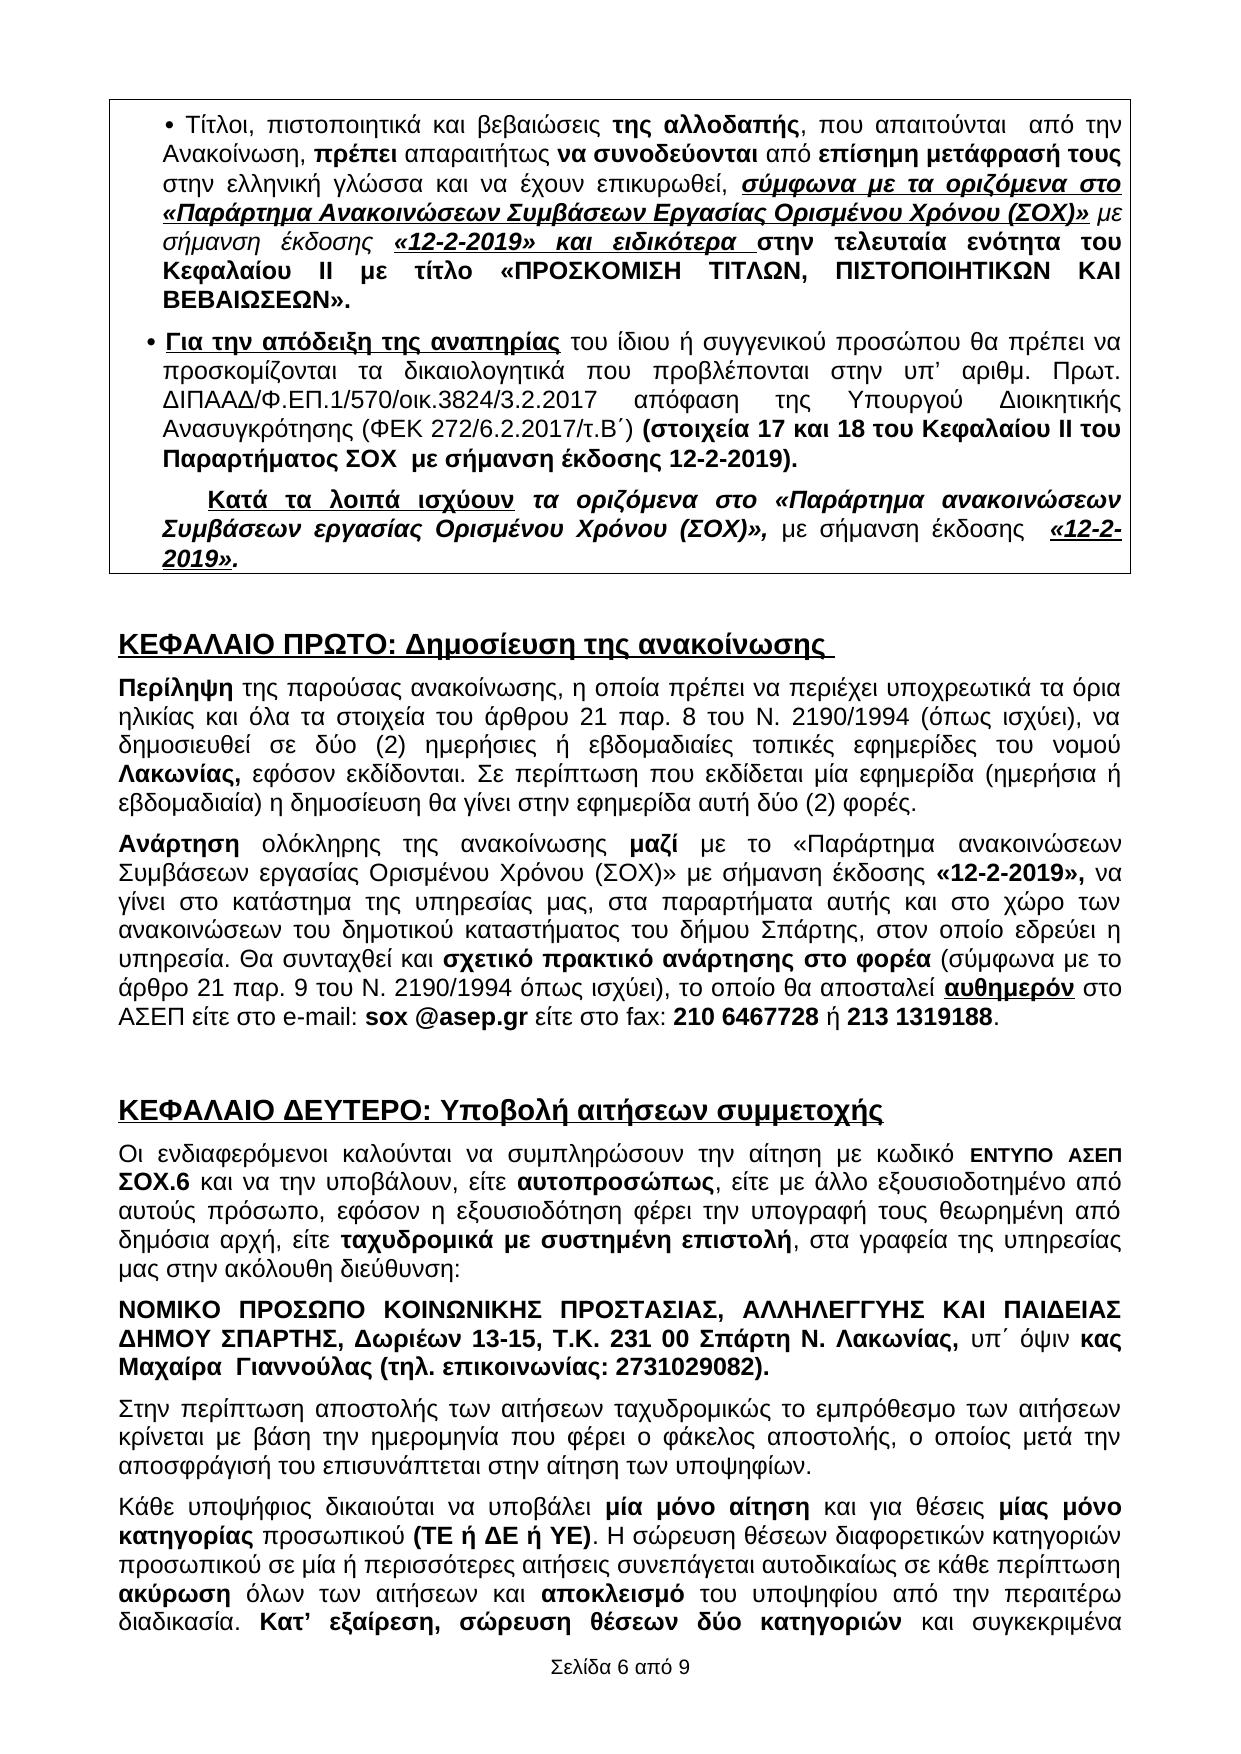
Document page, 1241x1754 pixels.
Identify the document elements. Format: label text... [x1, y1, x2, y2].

text ΚΕΦΑΛΑΙΟ ΠΡΩΤΟ: Δημοσίευση της ανακοίνωσης [118, 627, 1122, 660]
text Στην περίπτωση αποστολής των αιτήσεων ταχυδρομικώς το εμπρόθεσμο των αιτήσεων κρίνεται με βάση την ημερομηνία που φέρει ο φάκελος αποστολής, ο οποίος μετά την αποσφράγισή του επισυνάπτεται στην αίτηση των υποψηφίων. [118, 1393, 1122, 1480]
text Ανάρτηση ολόκληρης της ανακοίνωσης μαζί με το «Παράρτημα ανακοινώσεων Συμβάσεων εργασίας Ορισμένου Χρόνου (ΣΟΧ)» με σήμανση έκδοσης «12-2-2019», να γίνει στο κατάστημα της υπηρεσίας μας, στα παραρτήματα αυτής και στο χώρο των ανακοινώσεων του δημοτικού καταστήματος του δήμου Σπάρτης, στον οποίο εδρεύει η υπηρεσία. Θα συνταχθεί και σχετικό πρακτικό ανάρτησης στο φορέα (σύμφωνα με το άρθρο 21 παρ. 9 του Ν. 2190/1994 όπως ισχύει), το οποίο θα αποσταλεί αυθημερόν στο ΑΣΕΠ είτε στο e-mail: sox @asep.gr είτε στο fax: 210 6467728 ή 213 1319188. [118, 829, 1122, 1030]
subtitle ΚΕΦΑΛΑΙΟ ΔΕΥΤΕΡΟ: Υποβολή αιτήσεων συμμετοχής [118, 1092, 1122, 1126]
text ΝΟΜΙΚΟ ΠΡΟΣΩΠΟ ΚΟΙΝΩΝΙΚΗΣ ΠΡΟΣΤΑΣΙΑΣ, ΑΛΛΗΛΕΓΓΥΗΣ ΚΑΙ ΠΑΙΔΕΙΑΣ ΔΗΜΟΥ ΣΠΑΡΤΗΣ, Δωριέων 13-15, Τ.Κ. 231 00 Σπάρτη Ν. Λακωνίας, υπ΄ όψιν κας Μαχαίρα Γιαννούλας (τηλ. επικοινωνίας: 2731029082). [118, 1295, 1122, 1381]
text • Τίτλοι, πιστοποιητικά και βεβαιώσεις της αλλοδαπής, που απαιτούνται από την Ανακοίνωση, πρέπει απαραιτήτως να συνοδεύονται από επίσημη μετάφρασή τους στην ελληνική γλώσσα και να έχουν επικυρωθεί, σύμφωνα με τα οριζόμενα στο «Παράρτημα Ανακοινώσεων Συμβάσεων Εργασίας Ορισμένου Χρόνου (ΣΟΧ)» με σήμανση έκδοσης «12-2-2019» και ειδικότερα στην τελευταία ενότητα του Κεφαλαίου ΙΙ με τίτλο «ΠΡΟΣΚΟΜΙΣΗ ΤΙΤΛΩΝ, ΠΙΣΤΟΠΟΙΗΤΙΚΩΝ ΚΑΙ ΒΕΒΑΙΩΣΕΩΝ». [110, 100, 1130, 314]
text Περίληψη της παρούσας ανακοίνωσης, η οποία πρέπει να περιέχει υποχρεωτικά τα όρια ηλικίας και όλα τα στοιχεία του άρθρου 21 παρ. 8 του Ν. 2190/1994 (όπως ισχύει), να δημοσιευθεί σε δύο (2) ημερήσιες ή εβδομαδιαίες τοπικές εφημερίδες του νομού Λακωνίας, εφόσον εκδίδονται. Σε περίπτωση που εκδίδεται μία εφημερίδα (ημερήσια ή εβδομαδιαία) η δημοσίευση θα γίνει στην εφημερίδα αυτή δύο (2) φορές. [118, 673, 1122, 816]
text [118, 1492, 1122, 1636]
text Κατά τα λοιπά ισχύουν τα οριζόμενα στο «Παράρτημα ανακοινώσεων Συμβάσεων εργασίας Ορισμένου Χρόνου (ΣΟΧ)», με σήμανση έκδοσης «12-2-2019». [110, 474, 1130, 573]
text Οι ενδιαφερόμενοι καλούνται να συμπληρώσουν την αίτηση με κωδικό εντυπο ασεπ ΣΟΧ.6 και να την υποβάλουν, είτε αυτοπροσώπως, είτε με άλλο εξουσιοδοτημένο από αυτούς πρόσωπο, εφόσον η εξουσιοδότηση φέρει την υπογραφή τους θεωρημένη από δημόσια αρχή, είτε ταχυδρομικά με συστημένη επιστολή, στα γραφεία της υπηρεσίας μας στην ακόλουθη διεύθυνση: [118, 1138, 1122, 1282]
text • Για την απόδειξη της αναπηρίας του ίδιου ή συγγενικού προσώπου θα πρέπει να προσκομίζονται τα δικαιολογητικά που προβλέπονται στην υπ’ αριθμ. Πρωτ. ΔΙΠΑΑΔ/Φ.ΕΠ.1/570/οικ.3824/3.2.2017 απόφαση της Υπουργού Διοικητικής Ανασυγκρότησης (ΦΕΚ 272/6.2.2017/τ.Β΄) (στοιχεία 17 και 18 του Κεφαλαίου ΙΙ του Παραρτήματος ΣΟΧ με σήμανση έκδοσης 12-2-2019). [110, 316, 1130, 473]
